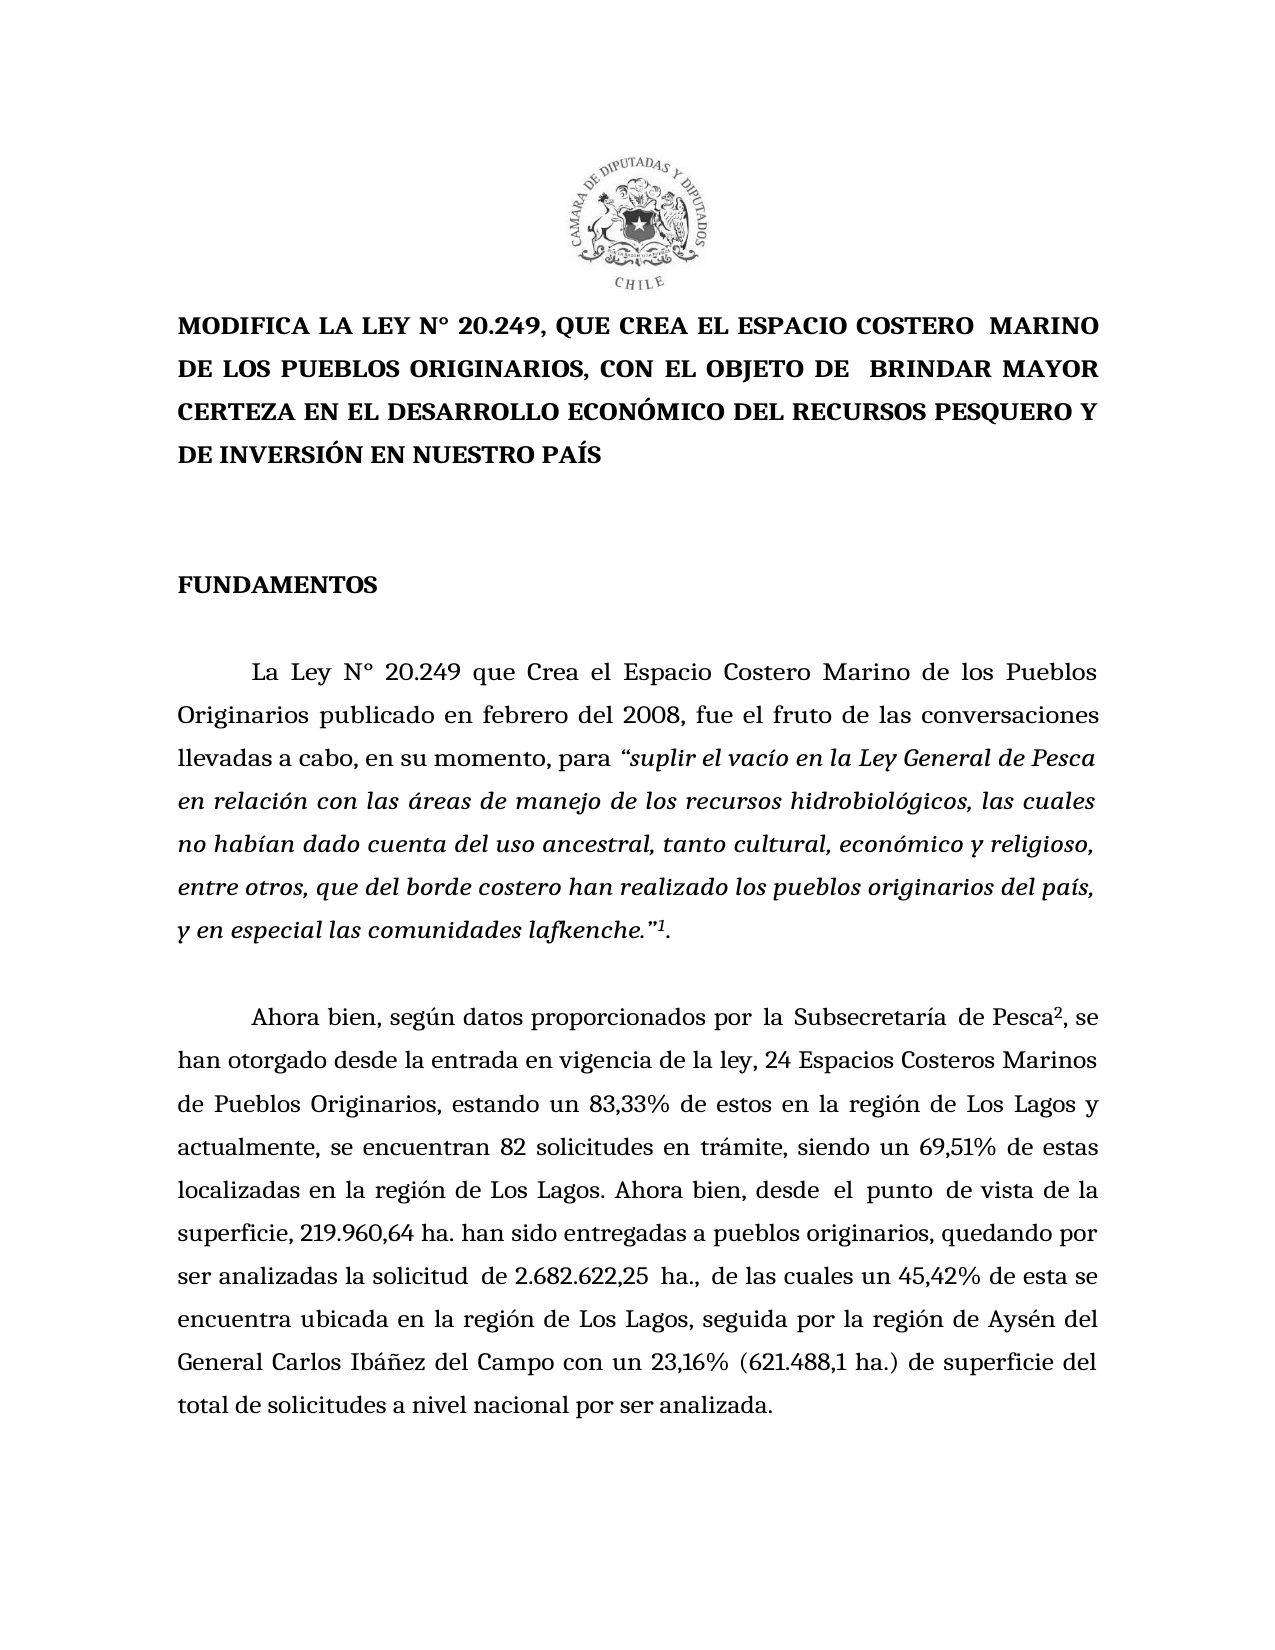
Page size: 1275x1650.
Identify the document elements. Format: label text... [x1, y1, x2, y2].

text FUNDAMENTOS [177, 571, 1110, 600]
picture [565, 156, 709, 292]
subtitle MODIFICA LA LEY N° 20.249, QUE CREA EL ESPACIO COSTERO MARINO DE LOS PUEBLOS ORIGINARIOS, CON EL OBJETO DE BRINDAR MAYOR CERTEZA EN EL DESARROLLO ECONÓMICO DEL RECURSOS PESQUERO Y DE INVERSIÓN EN NUESTRO PAÍS [177, 312, 1099, 470]
text La Ley N° 20.249 que Crea el Espacio Costero Marino de los Pueblos Originarios publicado en febrero del 2008, fue el fruto de las conversaciones llevadas a cabo, en su momento, para “suplir el vacío en la Ley General de Pesca en relación con las áreas de manejo de los recursos hidrobiológicos, las cuales no habían dado cuenta del uso ancestral, tanto cultural, económico y religioso, entre otros, que del borde costero han realizado los pueblos originarios del país, y en especial las comunidades lafkenche.”1. [177, 657, 1099, 945]
text Ahora bien, según datos proporcionados por la Subsecretaría de Pesca2, se han otorgado desde la entrada en vigencia de la ley, 24 Espacios Costeros Marinos de Pueblos Originarios, estando un 83,33% de estos en la región de Los Lagos y actualmente, se encuentran 82 solicitudes en trámite, siendo un 69,51% de estas localizadas en la región de Los Lagos. Ahora bien, desde el punto de vista de la superficie, 219.960,64 ha. han sido entregadas a pueblos originarios, quedando por ser analizadas la solicitud de 2.682.622,25 ha., de las cuales un 45,42% de esta se encuentra ubicada en la región de Los Lagos, seguida por la región de Aysén del General Carlos Ibáñez del Campo con un 23,16% (621.488,1 ha.) de superficie del total de solicitudes a nivel nacional por ser analizada. [177, 1003, 1099, 1420]
